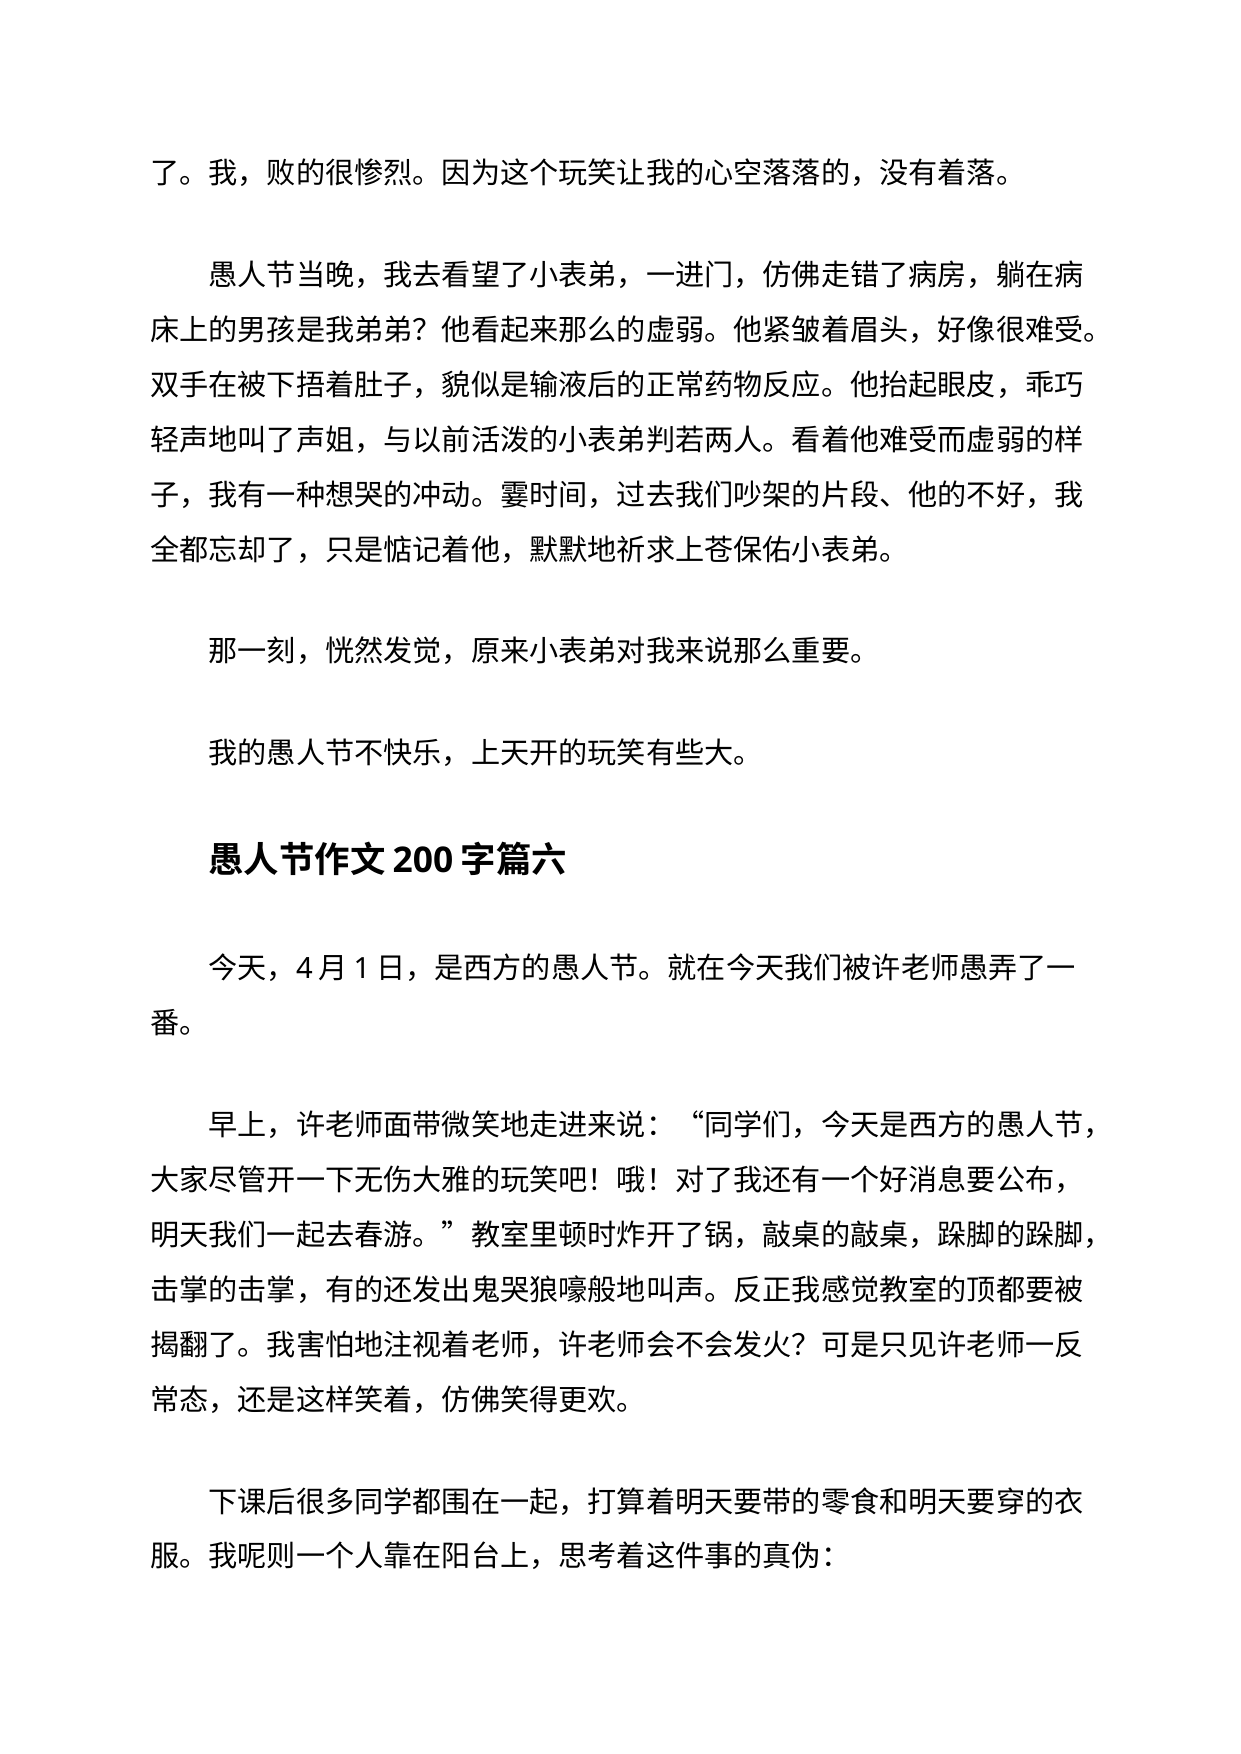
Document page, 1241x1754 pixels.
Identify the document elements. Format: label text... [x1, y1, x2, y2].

text 今天，4月1日，是西方的愚人节。就在今天我们被许老师愚弄了一番。 [150, 945, 1090, 1042]
text 愚人节作文200字篇六 [150, 832, 1090, 883]
text 愚人节当晚，我去看望了小表弟，一进门，仿佛走错了病房，躺在病床上的男孩是我弟弟？他看起来那么的虚弱。他紧皱着眉头，好像很难受。双手在被下捂着肚子，貌似是输液后的正常药物反应。他抬起眼皮，乖巧轻声地叫了声姐，与以前活泼的小表弟判若两人。看着他难受而虚弱的样子，我有一种想哭的冲动。霎时间，过去我们吵架的片段、他的不好，我全都忘却了，只是惦记着他，默默地祈求上苍保佑小表弟。 [150, 252, 1090, 568]
text 早上，许老师面带微笑地走进来说：“同学们，今天是西方的愚人节，大家尽管开一下无伤大雅的玩笑吧！哦！对了我还有一个好消息要公布，明天我们一起去春游。”教室里顿时炸开了锅，敲桌的敲桌，跺脚的跺脚，击掌的击掌，有的还发出鬼哭狼嚎般地叫声。反正我感觉教室的顶都要被揭翻了。我害怕地注视着老师，许老师会不会发火？可是只见许老师一反常态，还是这样笑着，仿佛笑得更欢。 [150, 1102, 1090, 1419]
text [150, 150, 1090, 192]
text 那一刻，恍然发觉，原来小表弟对我来说那么重要。 [150, 628, 1090, 670]
text 下课后很多同学都围在一起，打算着明天要带的零食和明天要穿的衣服。我呢则一个人靠在阳台上，思考着这件事的真伪： [150, 1478, 1090, 1575]
text 我的愚人节不快乐，上天开的玩笑有些大。 [150, 730, 1090, 772]
